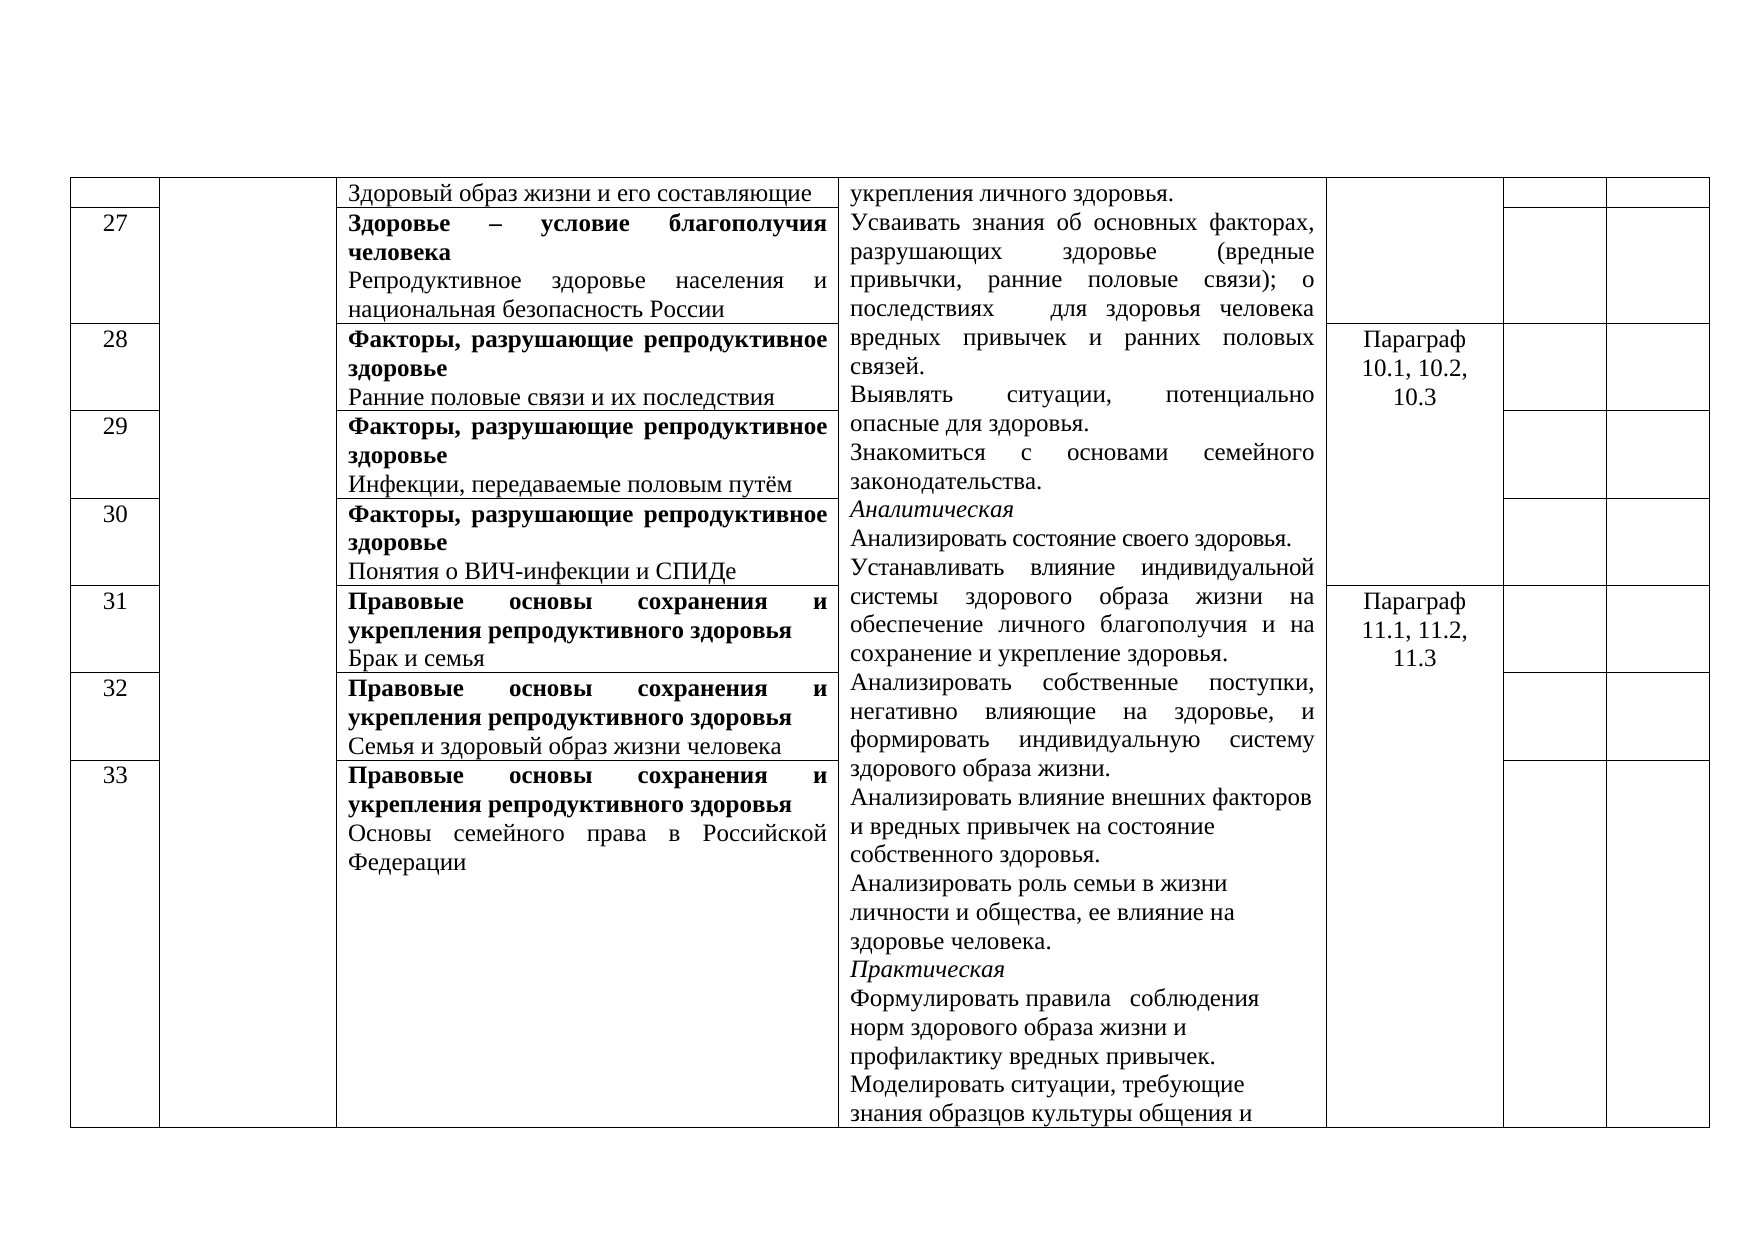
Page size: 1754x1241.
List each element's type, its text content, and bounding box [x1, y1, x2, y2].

table_cell [1607, 324, 1709, 410]
table_cell 26 [71, 178, 159, 207]
table_cell 30 [71, 499, 159, 585]
table_cell Факторы, разрушающие репродуктивное здоровье Понятия о ВИЧ-инфекции и СПИДе [337, 499, 838, 585]
table_cell [1607, 208, 1709, 323]
table_cell [1607, 411, 1709, 498]
table_cell 29 [71, 411, 159, 498]
table_cell [1607, 499, 1709, 585]
table_cell [1607, 673, 1709, 759]
table_cell [1504, 324, 1606, 410]
table_cell [1504, 411, 1606, 498]
table_cell Параграф 10.1, 10.2, 10.3 [1327, 324, 1503, 585]
table_cell [1607, 586, 1709, 672]
table_cell Параграф 11.1, 11.2, 11.3 [1327, 586, 1503, 1127]
table_cell [1607, 178, 1709, 207]
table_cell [337, 178, 838, 207]
table_cell [1504, 178, 1606, 207]
table_cell Правовые основы сохранения и укрепления репродуктивного здоровья Брак и семья [337, 586, 838, 672]
table_cell 32 [71, 673, 159, 759]
table_cell 27 [71, 208, 159, 323]
table_cell Факторы, разрушающие репродуктивное здоровье Инфекции, передаваемые половым путём [337, 411, 838, 498]
table_cell [1607, 761, 1709, 1127]
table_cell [337, 761, 838, 1127]
table_cell [1504, 761, 1606, 1127]
table_cell Здоровье – условие благополучия человека Репродуктивное здоровье населения и национальная безопасность России [337, 208, 838, 323]
table_cell [1504, 208, 1606, 323]
table_cell [1504, 499, 1606, 585]
table_cell 31 [71, 586, 159, 672]
table_cell 33 [71, 761, 159, 1127]
table_cell Правовые основы сохранения и укрепления репродуктивного здоровья Семья и здоровый образ жизни человека [337, 673, 838, 759]
table_cell Факторы, разрушающие репродуктивное здоровье Ранние половые связи и их последствия [337, 324, 838, 410]
table_cell 28 [71, 324, 159, 410]
table_cell [1504, 673, 1606, 759]
table_cell [1504, 586, 1606, 672]
